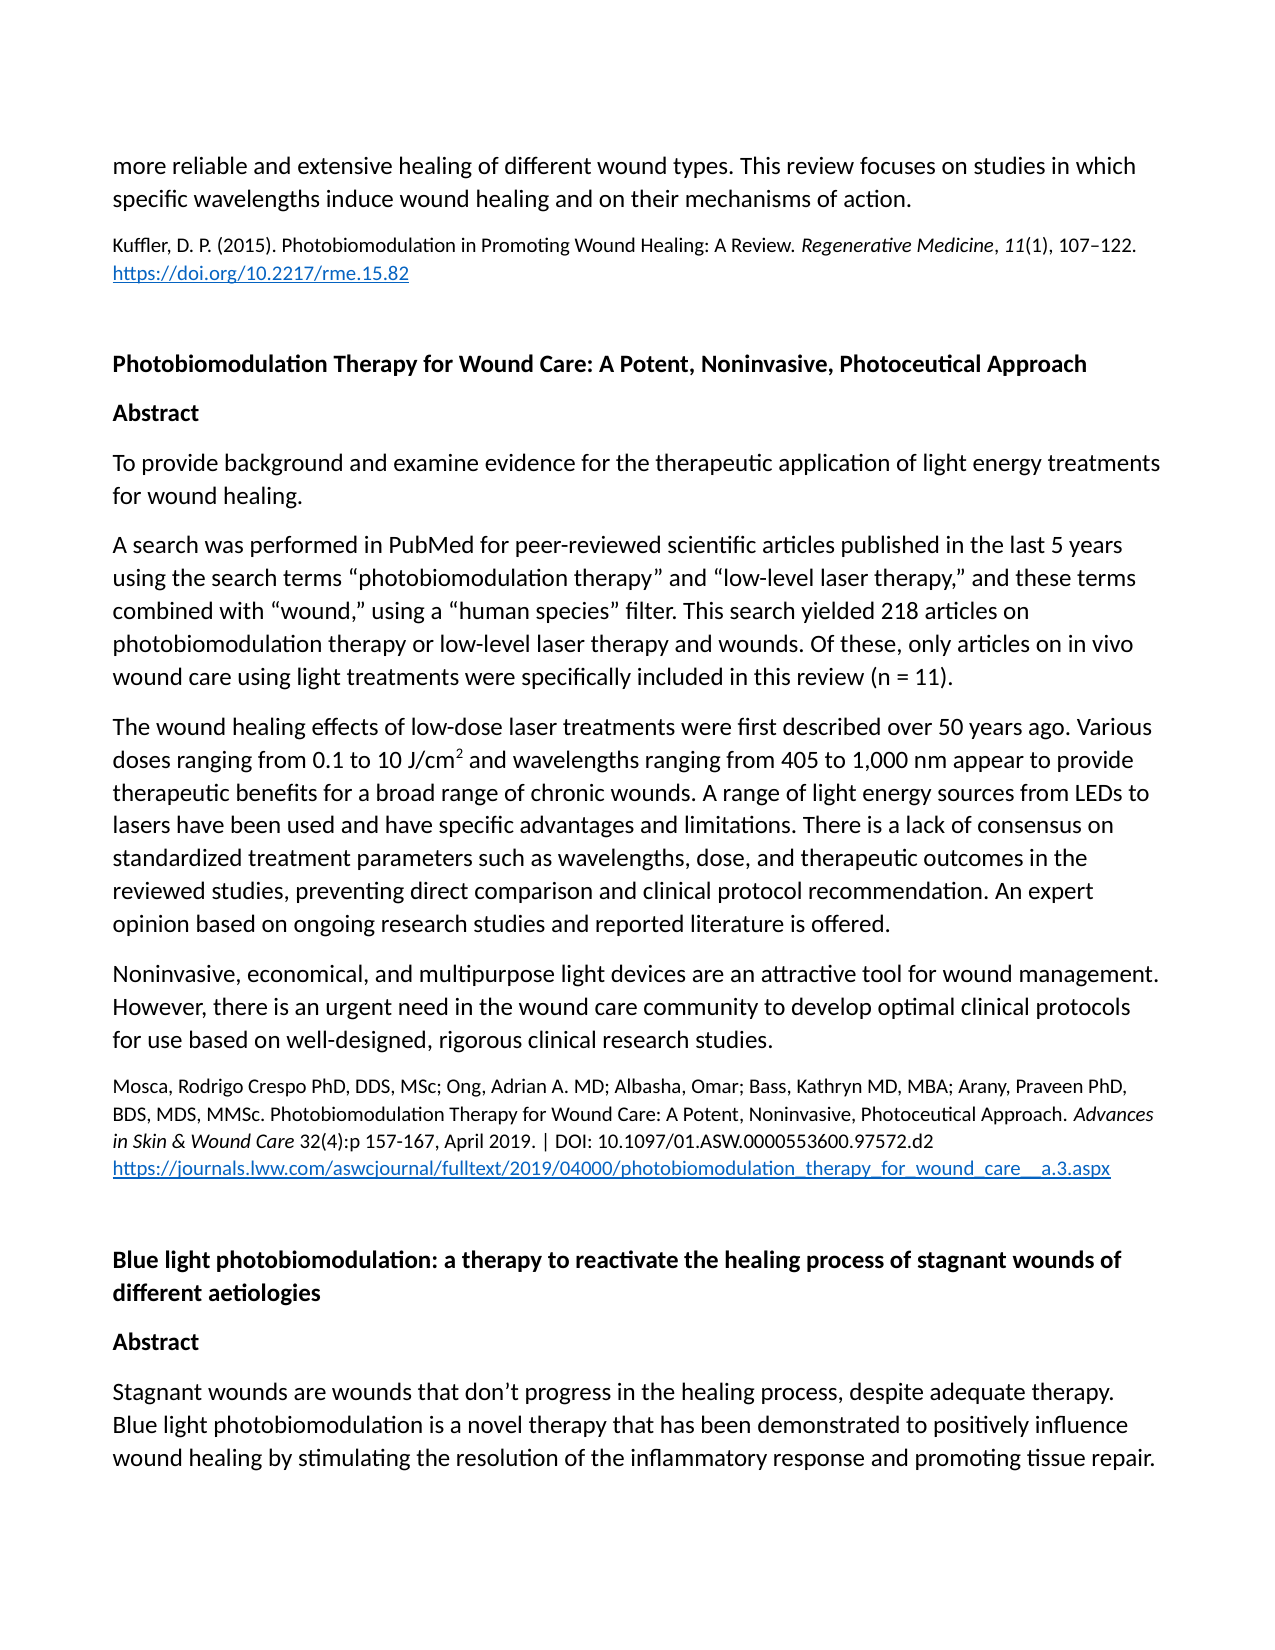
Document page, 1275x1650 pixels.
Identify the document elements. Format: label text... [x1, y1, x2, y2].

text Abstract [112, 1326, 1162, 1357]
text The wound healing effects of low-dose laser treatments were first described over 50 years ago. Various doses ranging from 0.1 to 10 J/cm2 and wavelengths ranging from 405 to 1,000 nm appear to provide therapeutic benefits for a broad range of chronic wounds. A range of light energy sources from LEDs to lasers have been used and have specific advantages and limitations. There is a lack of consensus on standardized treatment parameters such as wavelengths, dose, and therapeutic outcomes in the reviewed studies, preventing direct comparison and clinical protocol recommendation. An expert opinion based on ongoing research studies and reported literature is offered. [112, 711, 1162, 939]
text Kuffler, D. P. (2015). Photobiomodulation in Promoting Wound Healing: A Review. Regenerative Medicine, 11(1), 107–122. https://doi.org/10.2217/rme.15.82 [112, 232, 1162, 285]
text Noninvasive, economical, and multipurpose light devices are an attractive tool for wound management. However, there is an urgent need in the wound care community to develop optimal clinical protocols for use based on well-designed, rigorous clinical research studies. [112, 958, 1162, 1054]
text To provide background and examine evidence for the therapeutic application of light energy treatments for wound healing. [112, 447, 1162, 511]
text A search was performed in PubMed for peer-reviewed scientific articles published in the last 5 years using the search terms “photobiomodulation therapy” and “low-level laser therapy,” and these terms combined with “wound,” using a “human species” filter. This search yielded 218 articles on photobiomodulation therapy or low-level laser therapy and wounds. Of these, only articles on in vivo wound care using light treatments were specifically included in this review (n = 11). [112, 530, 1162, 692]
text Blue light photobiomodulation: a therapy to reactivate the healing process of stagnant wounds of different aetiologies [112, 1244, 1162, 1307]
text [112, 150, 1162, 213]
text Mosca, Rodrigo Crespo PhD, DDS, MSc; Ong, Adrian A. MD; Albasha, Omar; Bass, Kathryn MD, MBA; Arany, Praveen PhD, BDS, MDS, MMSc. Photobiomodulation Therapy for Wound Care: A Potent, Noninvasive, Photoceutical Approach. Advances in Skin & Wound Care 32(4):p 157-167, April 2019. | DOI: 10.1097/01.ASW.0000553600.97572.d2 https://journals.lww.com/aswcjournal/fulltext/2019/04000/photobiomodulation_therapy_for_wound_care__a.3.aspx [112, 1073, 1162, 1181]
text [112, 1376, 1162, 1472]
text Abstract [112, 398, 1162, 428]
text Photobiomodulation Therapy for Wound Care: A Potent, Noninvasive, Photoceutical Approach [112, 348, 1162, 378]
